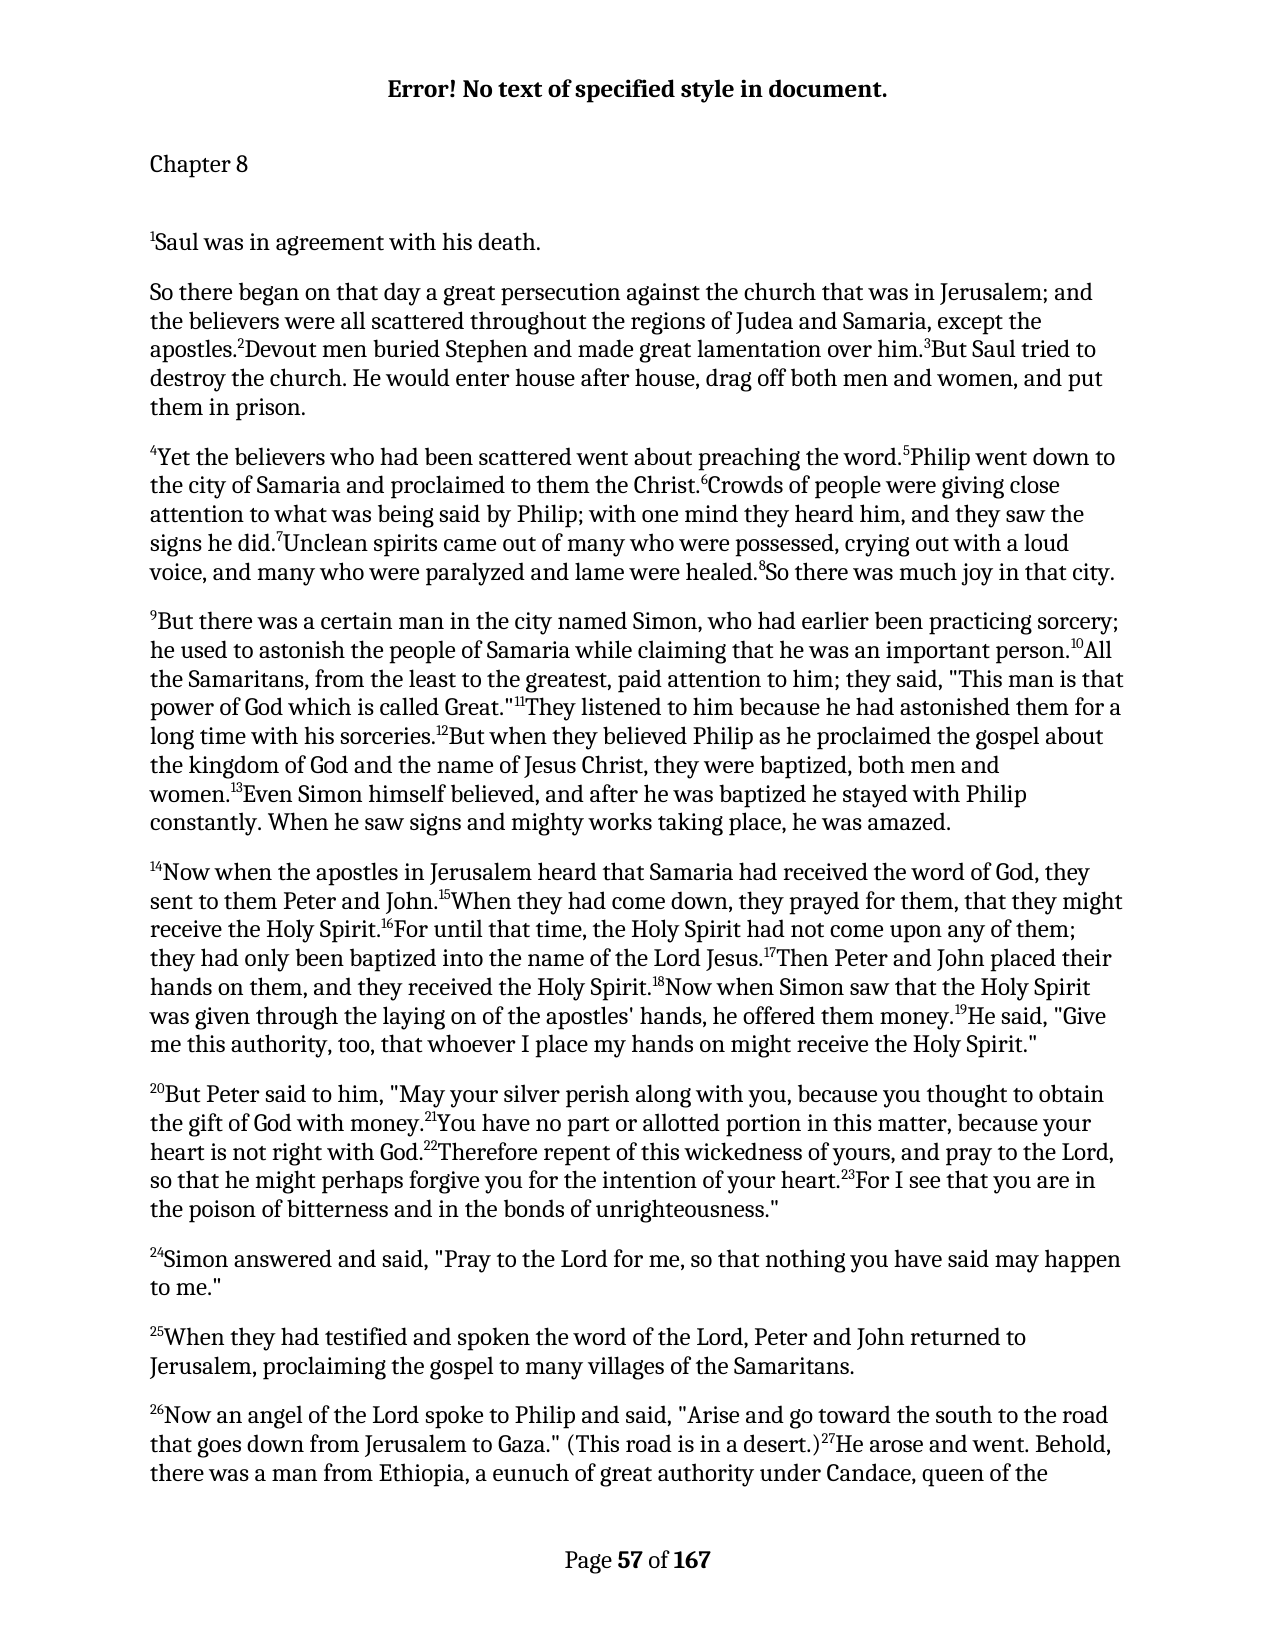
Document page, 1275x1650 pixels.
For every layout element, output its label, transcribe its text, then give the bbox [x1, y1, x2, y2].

text So there began on that day a great persecution against the church that was in Jerusalem; and the believers were all scattered throughout the regions of Judea and Samaria, except the apostles.2Devout men buried Stephen and made great lamentation over him.3But Saul tried to destroy the church. He would enter house after house, drag off both men and women, and put them in prison. [150, 278, 1125, 422]
text Chapter 8 [150, 150, 1125, 207]
text 14Now when the apostles in Jerusalem heard that Samaria had received the word of God, they sent to them Peter and John.15When they had come down, they prayed for them, that they might receive the Holy Spirit.16For until that time, the Holy Spirit had not come upon any of them; they had only been baptized into the name of the Lord Jesus.17Then Peter and John placed their hands on them, and they received the Holy Spirit.18Now when Simon saw that the Holy Spirit was given through the laying on of the apostles' hands, he offered them money.19He said, "Give me this authority, too, that whoever I place my hands on might receive the Holy Spirit." [150, 858, 1125, 1059]
text 20But Peter said to him, "May your silver perish along with you, because you thought to obtain the gift of God with money.21You have no part or allotted portion in this matter, because your heart is not right with God.22Therefore repent of this wickedness of yours, and pray to the Lord, so that he might perhaps forgive you for the intention of your heart.23For I see that you are in the poison of bitterness and in the bonds of unrighteousness." [150, 1080, 1125, 1224]
text 9But there was a certain man in the city named Simon, who had earlier been practicing sorcery; he used to astonish the people of Samaria while claiming that he was an important person.10All the Samaritans, from the least to the greatest, paid attention to him; they said, "This man is that power of God which is called Great."11They listened to him because he had astonished them for a long time with his sorceries.12But when they believed Philip as he proclaimed the gospel about the kingdom of God and the name of Jesus Christ, they were baptized, both men and women.13Even Simon himself believed, and after he was baptized he stayed with Philip constantly. When he saw signs and mighty works taking place, he was amazed. [150, 607, 1125, 837]
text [150, 1401, 1125, 1487]
text 1Saul was in agreement with his death. [150, 228, 1125, 257]
text 4Yet the believers who had been scattered went about preaching the word.5Philip went down to the city of Samaria and proclaimed to them the Christ.6Crowds of people were giving close attention to what was being said by Philip; with one mind they heard him, and they saw the signs he did.7Unclean spirits came out of many who were possessed, crying out with a loud voice, and many who were paralyzed and lame were healed.8So there was much joy in that city. [150, 442, 1125, 586]
text 25When they had testified and spoken the word of the Lord, Peter and John returned to Jerusalem, proclaiming the gospel to many villages of the Samaritans. [150, 1323, 1125, 1380]
text 24Simon answered and said, "Pray to the Lord for me, so that nothing you have said may happen to me." [150, 1244, 1125, 1302]
